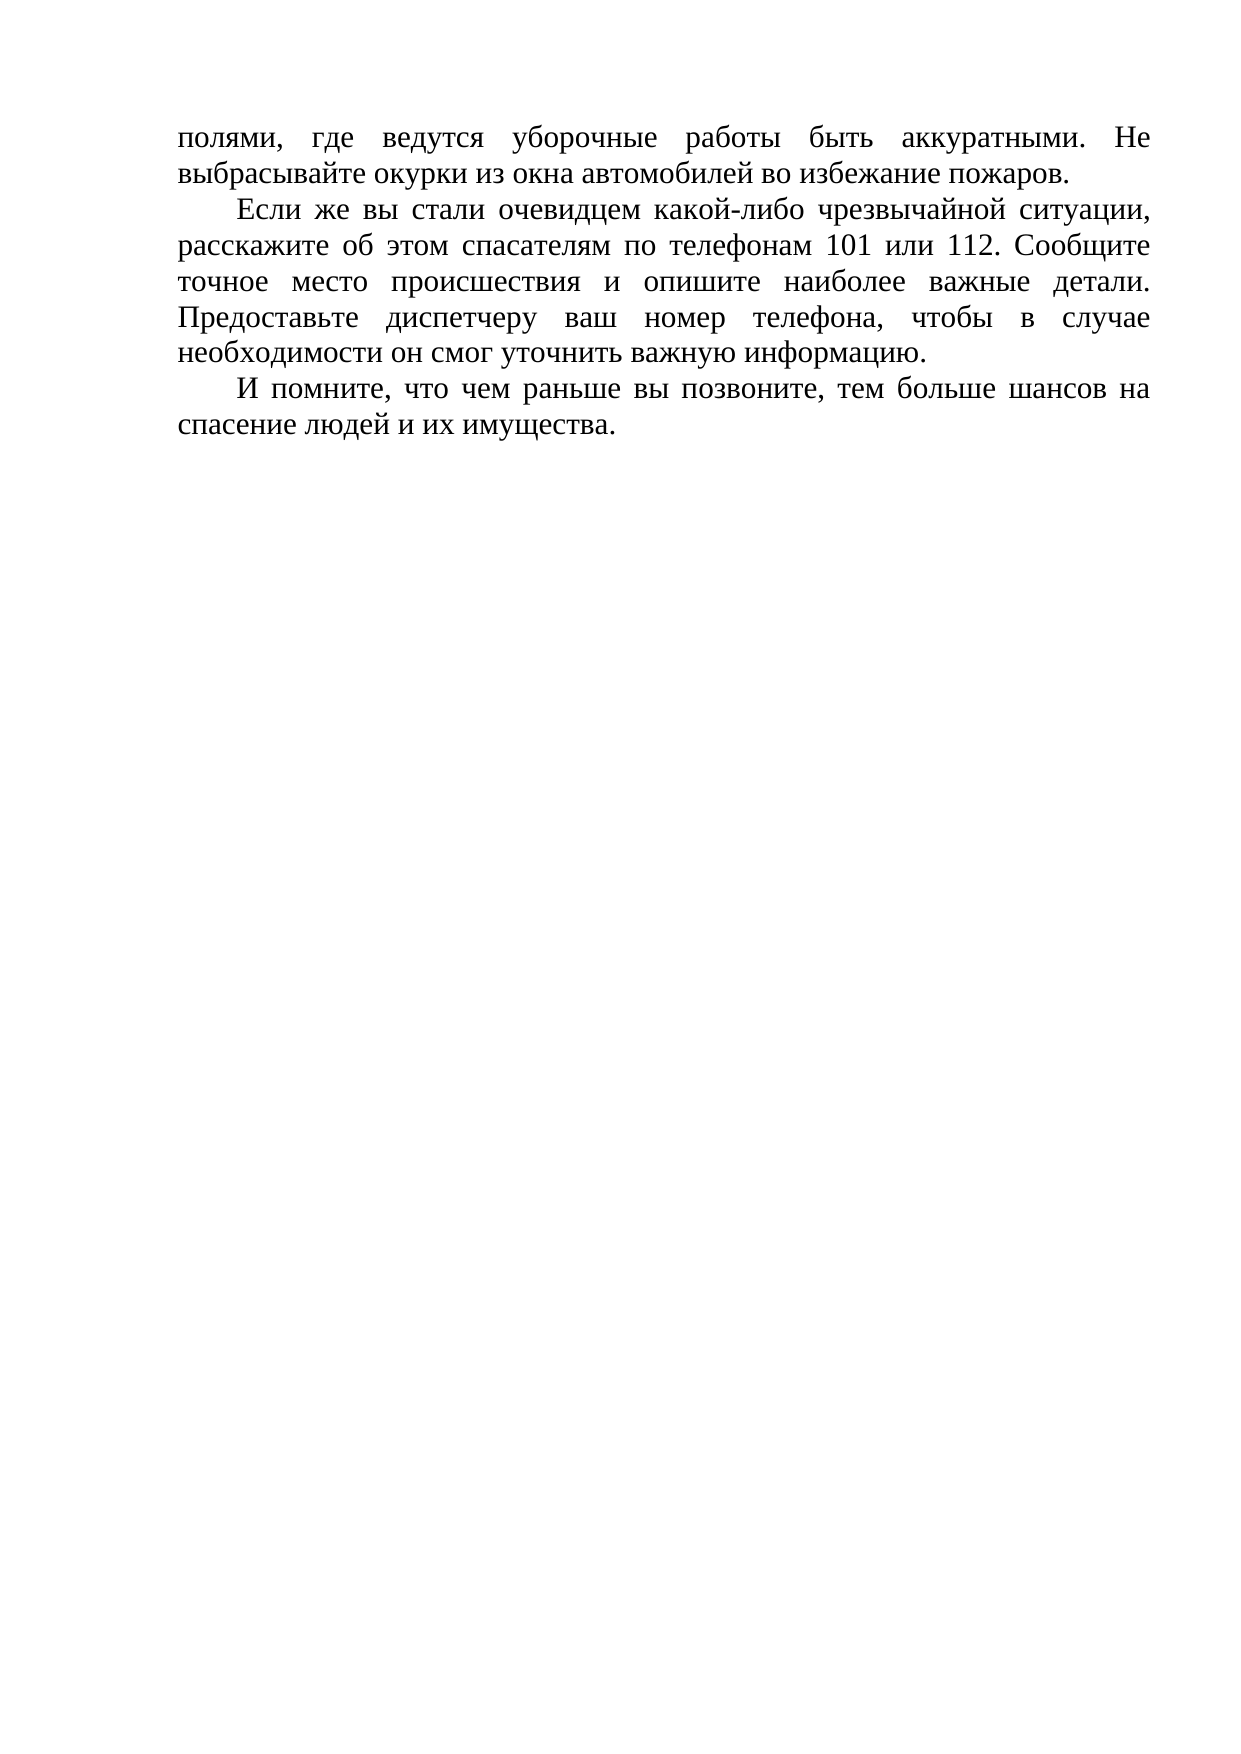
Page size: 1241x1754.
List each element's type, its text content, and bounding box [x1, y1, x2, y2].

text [177, 118, 1152, 190]
text Если же вы стали очевидцем какой-либо чрезвычайной ситуации, расскажите об этом спасателям по телефонам 101 или 112. Сообщите точное место происшествия и опишите наиболее важные детали. Предоставьте диспетчеру ваш номер телефона, чтобы в случае необходимости он смог уточнить важную информацию. [177, 190, 1152, 370]
text И помните, что чем раньше вы позвоните, тем больше шансов на спасение людей и их имущества. [177, 370, 1152, 442]
